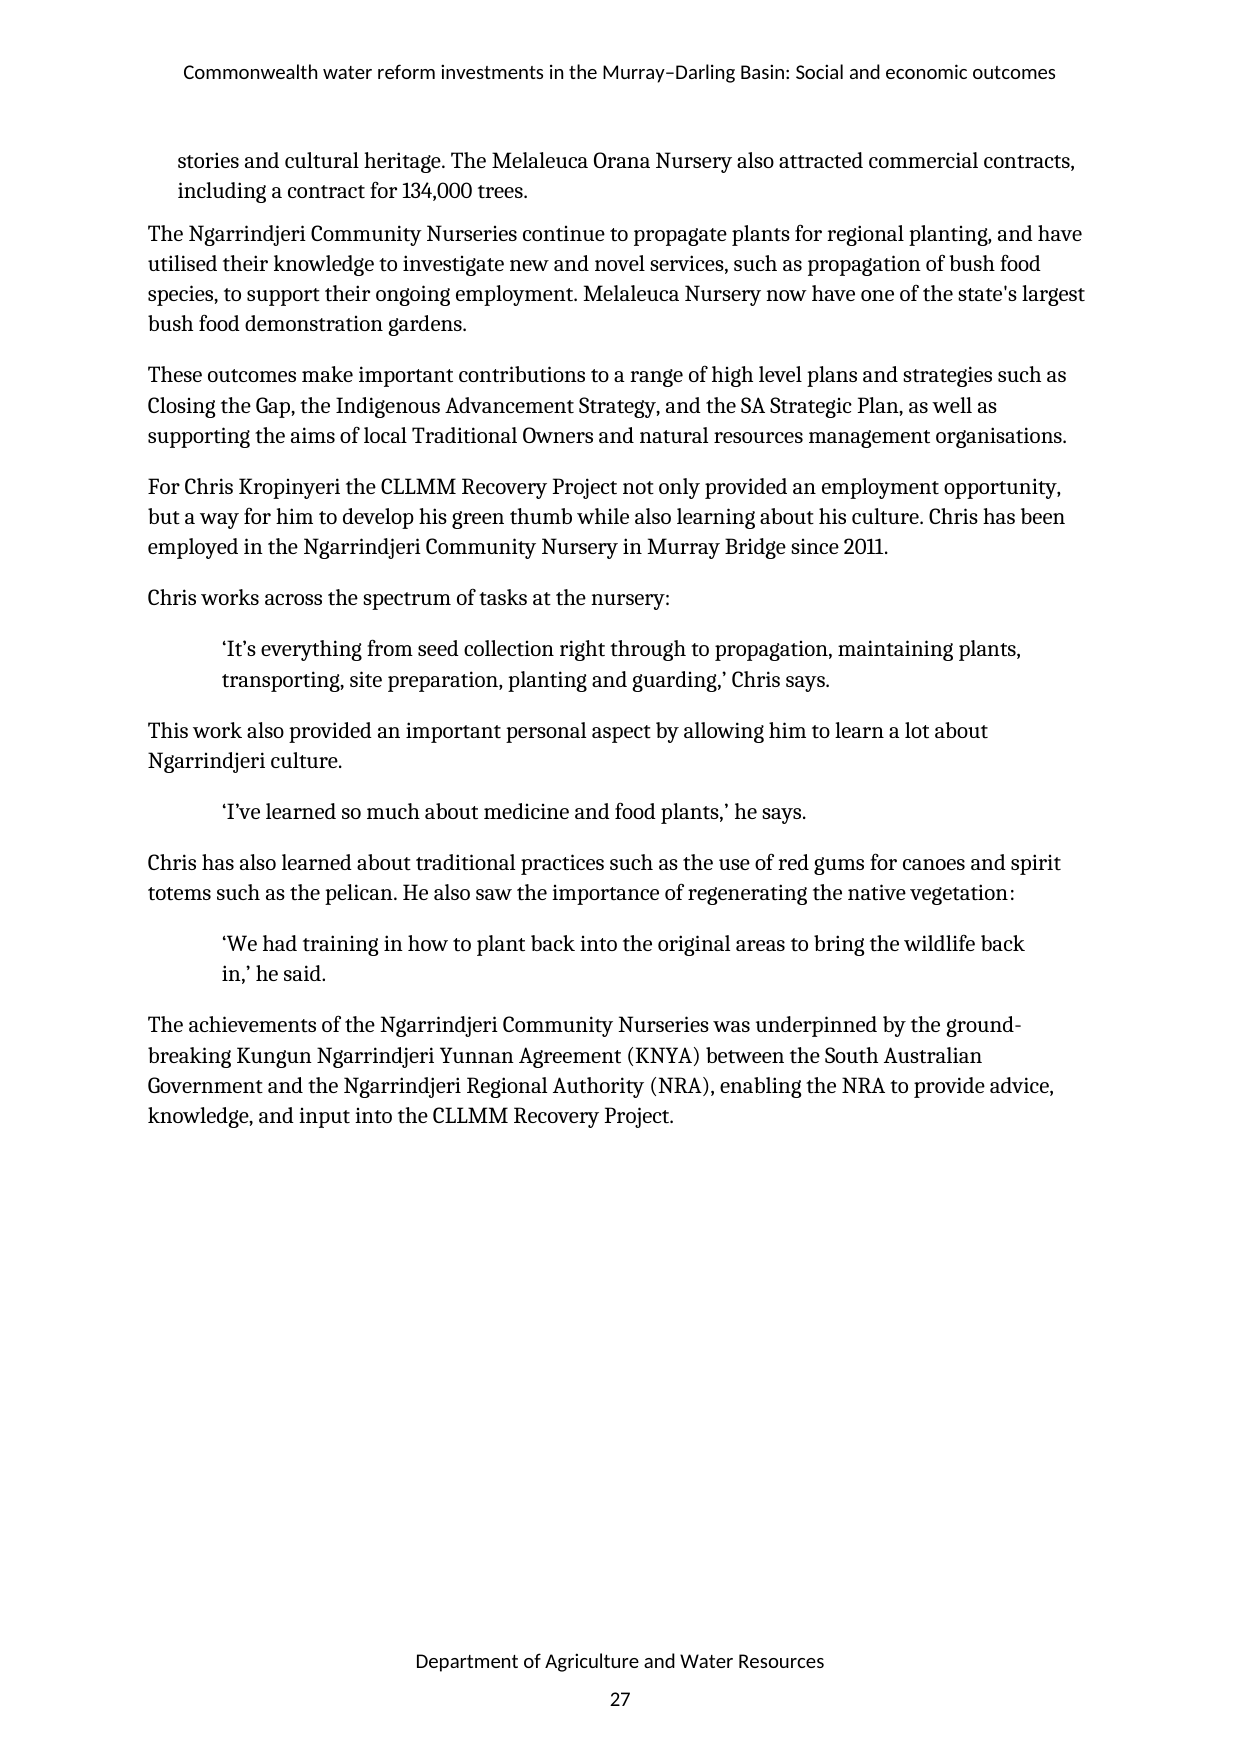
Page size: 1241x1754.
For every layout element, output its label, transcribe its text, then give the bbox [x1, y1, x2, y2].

text ‘We had training in how to plant back into the original areas to bring the wildlife back in,’ he said. [222, 931, 1033, 988]
text The achievements of the Ngarrindjeri Community Nurseries was underpinned by the ground-breaking Kungun Ngarrindjeri Yunnan Agreement (KNYA) between the South Australian Government and the Ngarrindjeri Regional Authority (NRA), enabling the NRA to provide advice, knowledge, and input into the CLLMM Recovery Project. [148, 1012, 1092, 1129]
text The Ngarrindjeri Community Nurseries continue to propagate plants for regional planting, and have utilised their knowledge to investigate new and novel services, such as propagation of bush food species, to support their ongoing employment. Melaleuca Nursery now have one of the state's largest bush food demonstration gardens. [148, 221, 1092, 338]
text This work also provided an important personal aspect by allowing him to learn a lot about Ngarrindjeri culture. [148, 717, 1092, 774]
text These outcomes make important contributions to a range of high level plans and strategies such as Closing the Gap, the Indigenous Advancement Strategy, and the SA Strategic Plan, as well as supporting the aims of local Traditional Owners and natural resources management organisations. [148, 362, 1092, 449]
text Chris works across the spectrum of tasks at the nursery: [148, 585, 1092, 612]
text ‘I’ve learned so much about medicine and food plants,’ he says. [222, 799, 1033, 825]
text Chris has also learned about traditional practices such as the use of red gums for canoes and spirit totems such as the pelican. He also saw the importance of regenerating the native vegetation: [148, 850, 1092, 906]
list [148, 148, 1092, 204]
text ‘It’s everything from seed collection right through to propagation, maintaining plants, transporting, site preparation, planting and guarding,’ Chris says. [222, 636, 1033, 693]
text For Chris Kropinyeri the CLLMM Recovery Project not only provided an employment opportunity, but a way for him to develop his green thumb while also learning about his culture. Chris has been employed in the Ngarrindjeri Community Nursery in Murray Bridge since 2011. [148, 474, 1092, 561]
